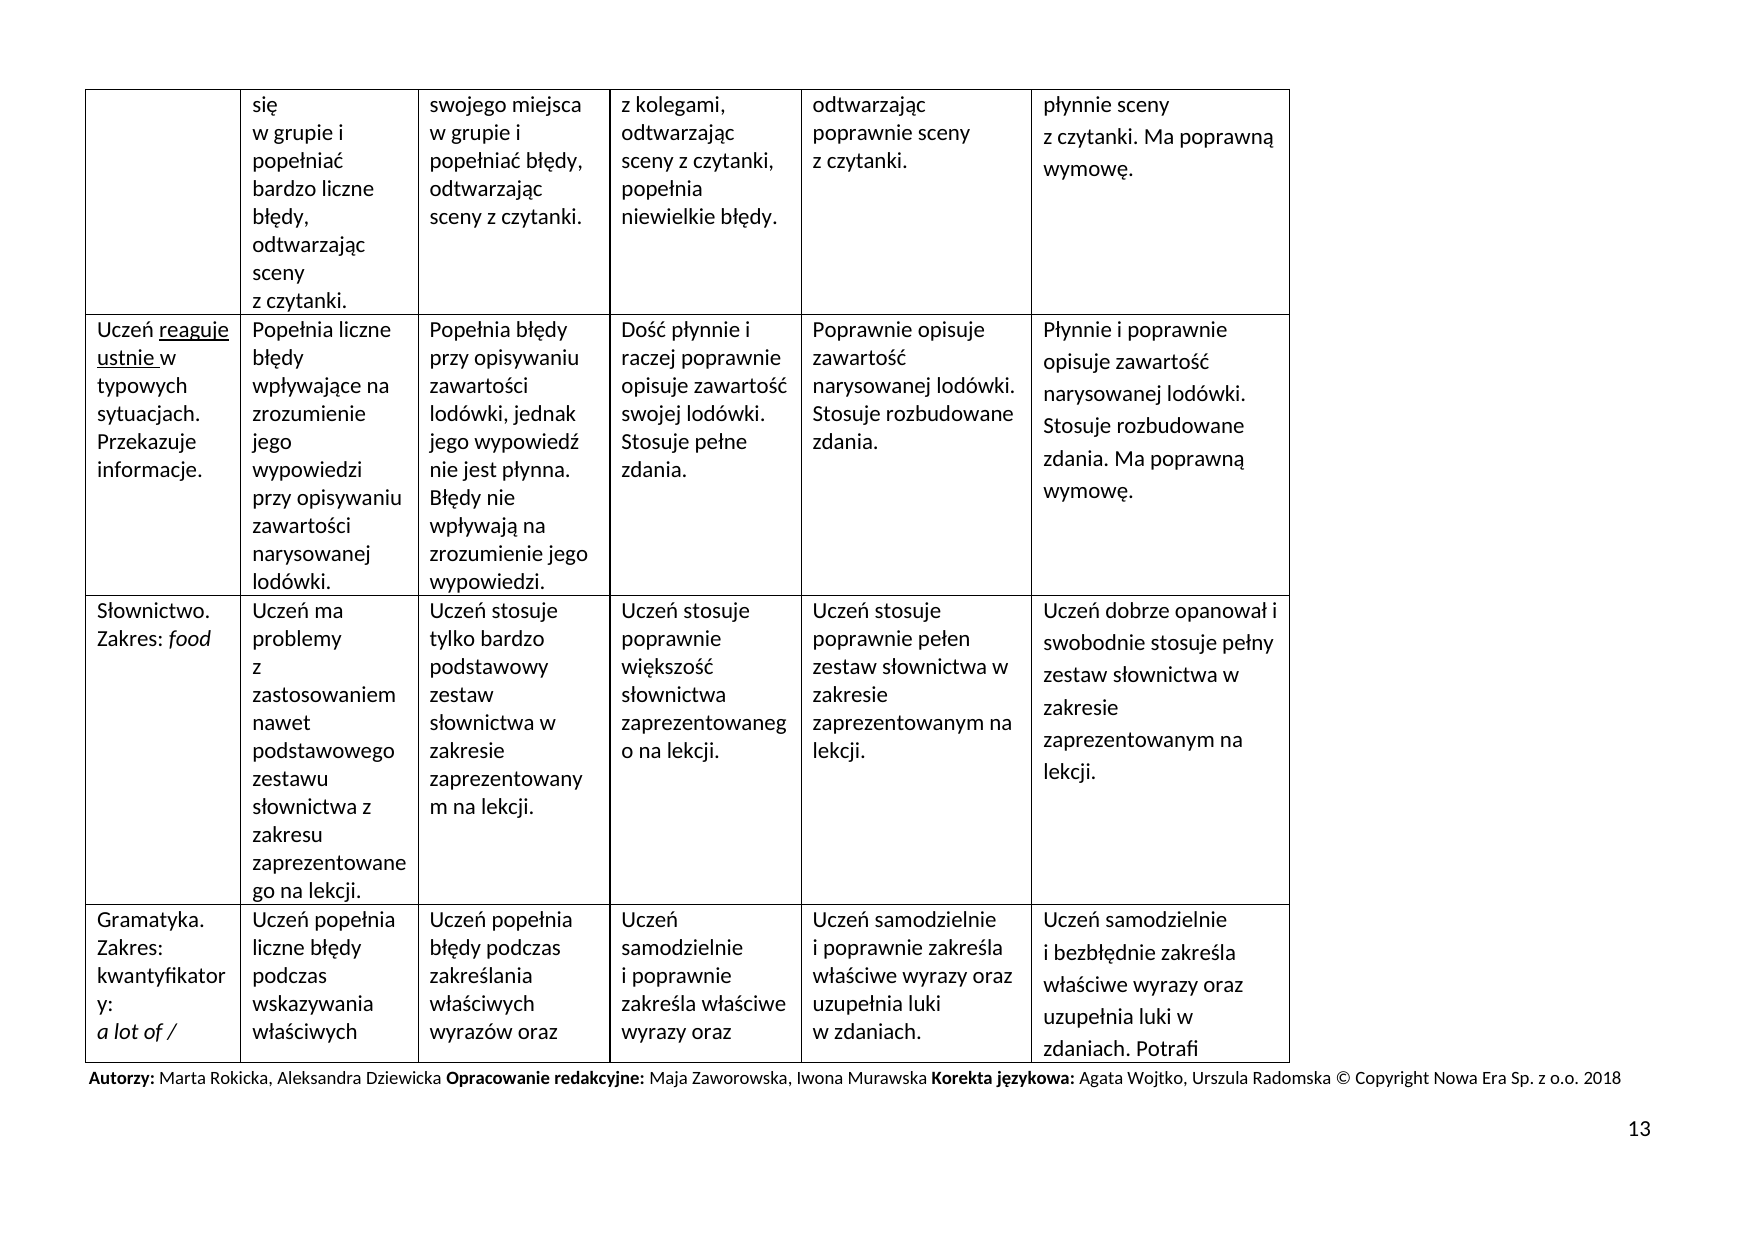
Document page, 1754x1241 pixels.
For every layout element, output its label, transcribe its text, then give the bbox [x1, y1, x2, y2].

table_cell Uczeń stosuje poprawnie pełen zestaw słownictwa w zakresie zaprezentowanym na lekcji. [802, 596, 1031, 904]
table_cell Uczeń stosuje poprawnie większość słownictwa zaprezentowanego na lekcji. [611, 596, 801, 904]
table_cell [1032, 90, 1289, 314]
table_cell Poprawnie opisuje zawartość narysowanej lodówki. Stosuje rozbudowane zdania. [802, 315, 1031, 595]
table_cell Dość płynnie i raczej poprawnie opisuje zawartość swojej lodówki. Stosuje pełne zdania. [611, 315, 801, 595]
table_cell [86, 90, 240, 314]
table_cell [419, 905, 609, 1062]
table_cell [241, 90, 418, 314]
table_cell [1032, 905, 1289, 1062]
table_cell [802, 905, 1031, 1062]
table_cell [241, 905, 418, 1062]
table_cell Popełnia błędy przy opisywaniu zawartości lodówki, jednak jego wypowiedź nie jest płynna. Błędy nie wpływają na zrozumienie jego wypowiedzi. [419, 315, 609, 595]
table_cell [419, 90, 609, 314]
table_cell Uczeń ma problemy z zastosowaniem nawet podstawowego zestawu słownictwa z zakresu zaprezentowanego na lekcji. [241, 596, 418, 904]
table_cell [86, 905, 240, 1062]
table_cell Płynnie i poprawnie opisuje zawartość narysowanej lodówki. Stosuje rozbudowane zdania. Ma poprawną wymowę. [1032, 315, 1289, 595]
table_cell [611, 90, 801, 314]
table_cell Popełnia liczne błędy wpływające na zrozumienie jego wypowiedzi przy opisywaniu zawartości narysowanej lodówki. [241, 315, 418, 595]
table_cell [611, 905, 801, 1062]
table_cell Słownictwo. Zakres: food [86, 596, 240, 904]
table_cell Uczeń dobrze opanował i swobodnie stosuje pełny zestaw słownictwa w zakresie zaprezentowanym na lekcji. [1032, 596, 1289, 904]
table_cell Uczeń stosuje tylko bardzo podstawowy zestaw słownictwa w zakresie zaprezentowanym na lekcji. [419, 596, 609, 904]
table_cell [802, 90, 1031, 314]
table_cell Uczeń reaguje ustnie w typowych sytuacjach. Przekazuje informacje. [86, 315, 240, 595]
